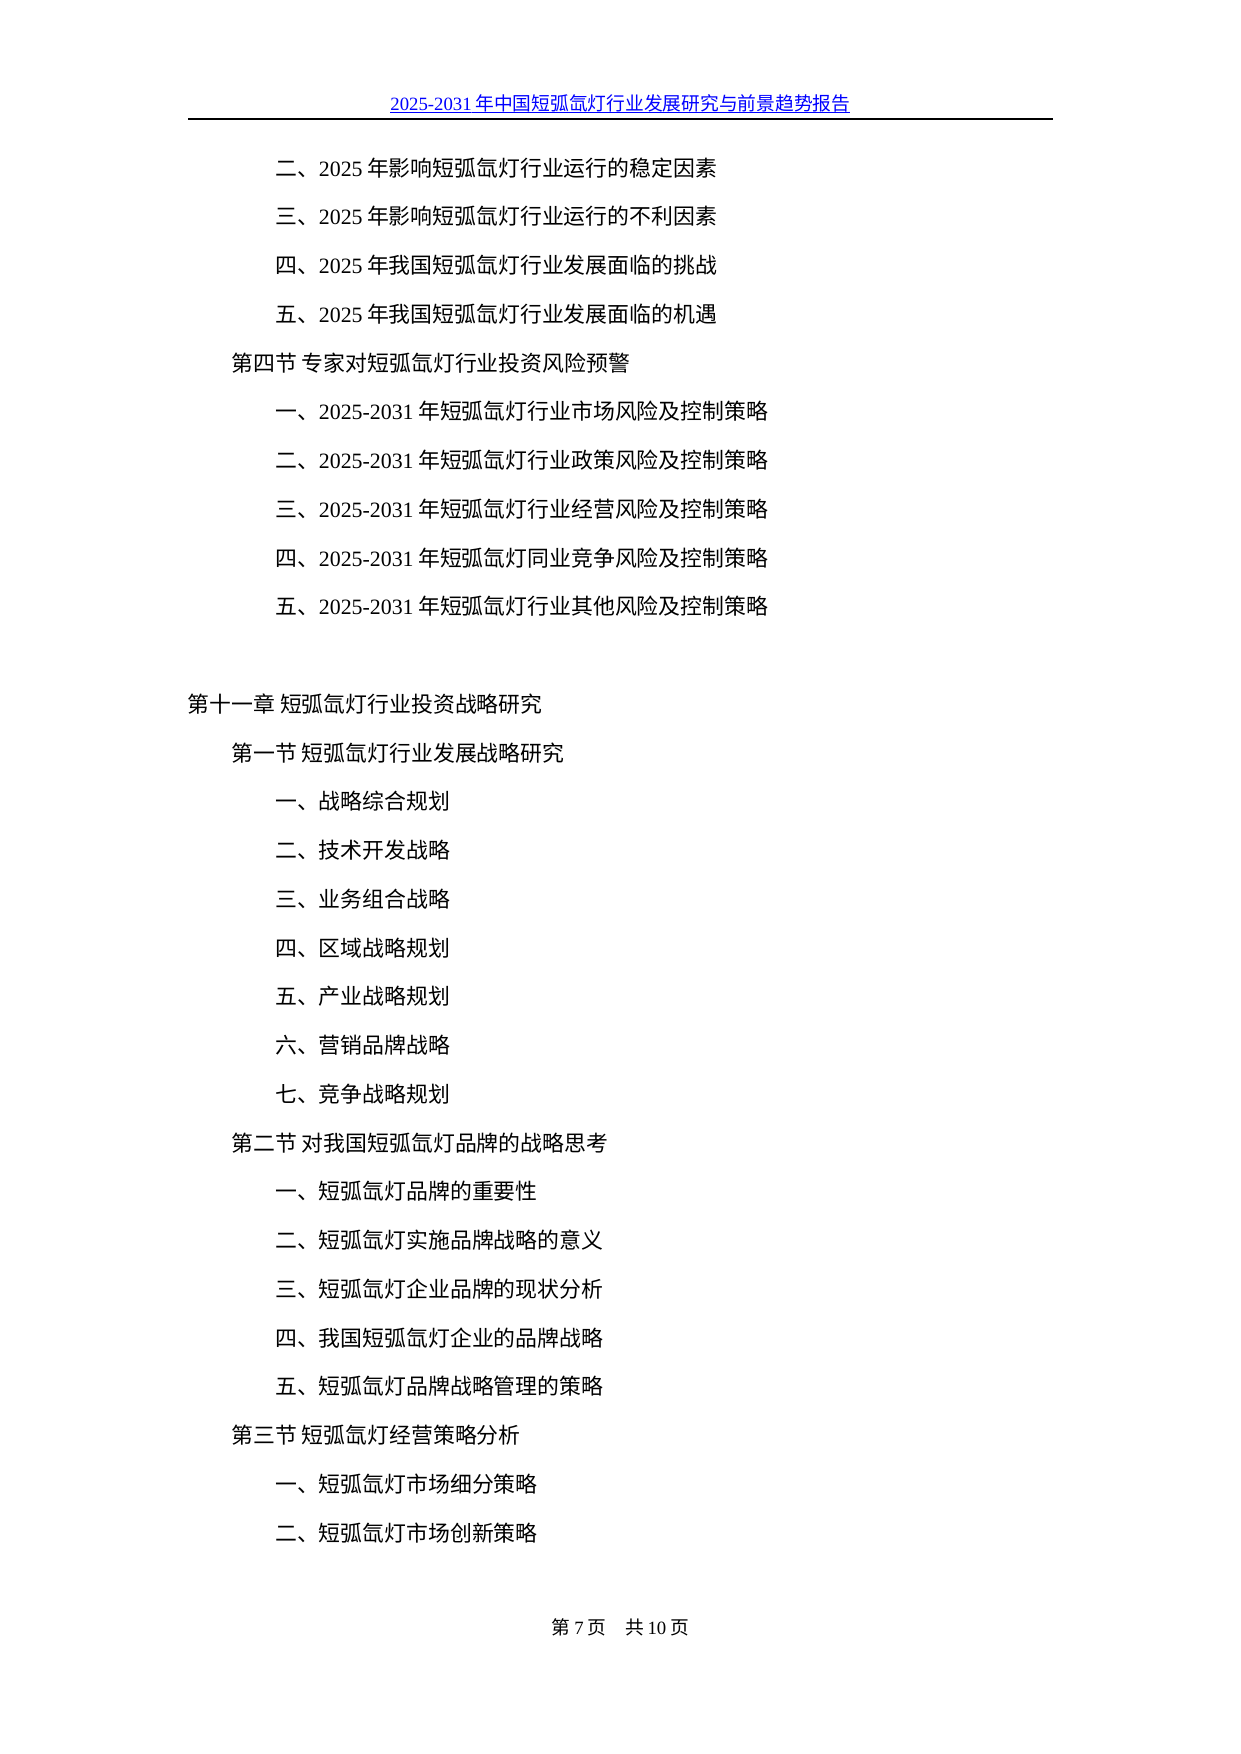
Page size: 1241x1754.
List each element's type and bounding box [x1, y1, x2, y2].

text [187, 150, 1053, 1548]
